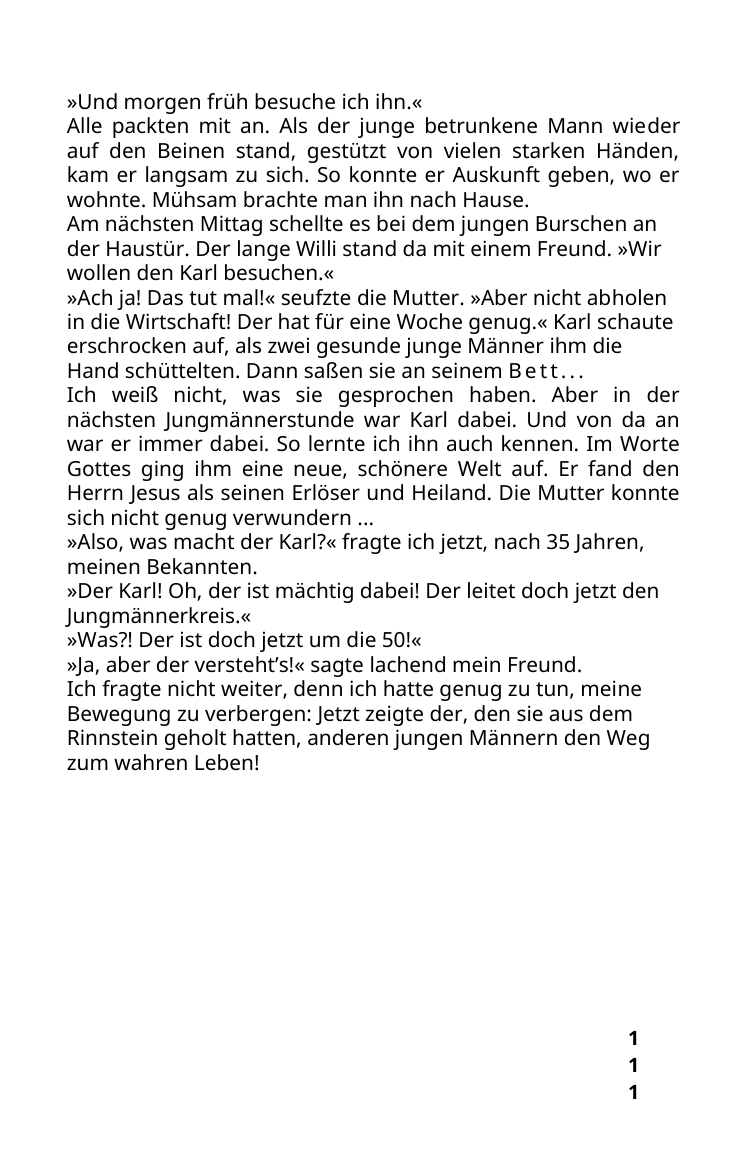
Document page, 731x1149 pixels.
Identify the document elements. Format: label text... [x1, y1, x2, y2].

text Ich weiß nicht, was sie gesprochen haben. Aber in der nächsten Jungmännerstunde war Karl dabei. Und von da an war er immer dabei. So lernte ich ihn auch kennen. Im Worte Gottes ging ihm eine neue, schönere Welt auf. Er fand den Herrn Jesus als seinen Erlöser und Heiland. Die Mutter konnte sich nicht genug verwundern ... [67, 383, 680, 530]
text »Der Karl! Oh, der ist mächtig dabei! Der leitet doch jetzt den Jungmännerkreis.« [67, 579, 682, 628]
text Alle packten mit an. Als der junge betrunkene Mann wieder auf den Beinen stand, gestützt von vielen starken Händen, kam er langsam zu sich. So konnte er Auskunft geben, wo er wohnte. Mühsam brachte man ihn nach Hause. [67, 114, 680, 212]
text »Ja, aber der versteht’s!« sagte lachend mein Freund. [67, 652, 730, 677]
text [67, 89, 680, 114]
text »Ach ja! Das tut mal!« seufzte die Mutter. »Aber nicht abholen in die Wirtschaft! Der hat für eine Woche genug.« Karl schaute erschrocken auf, als zwei gesunde junge Männer ihm die Hand schüttelten. Dann saßen sie an seinem Bett... [67, 285, 680, 383]
text »Also, was macht der Karl?« fragte ich jetzt, nach 35 Jahren, meinen Bekannten. [67, 530, 682, 579]
text »Was?! Der ist doch jetzt um die 50!« [67, 628, 730, 652]
text Am nächsten Mittag schellte es bei dem jungen Burschen an der Haustür. Der lange Willi stand da mit einem Freund. »Wir wollen den Karl besuchen.« [67, 212, 680, 285]
text Ich fragte nicht weiter, denn ich hatte genug zu tun, meine Bewegung zu verbergen: Jetzt zeigte der, den sie aus dem Rinnstein geholt hatten, anderen jungen Männern den Weg zum wahren Leben! [67, 677, 682, 775]
